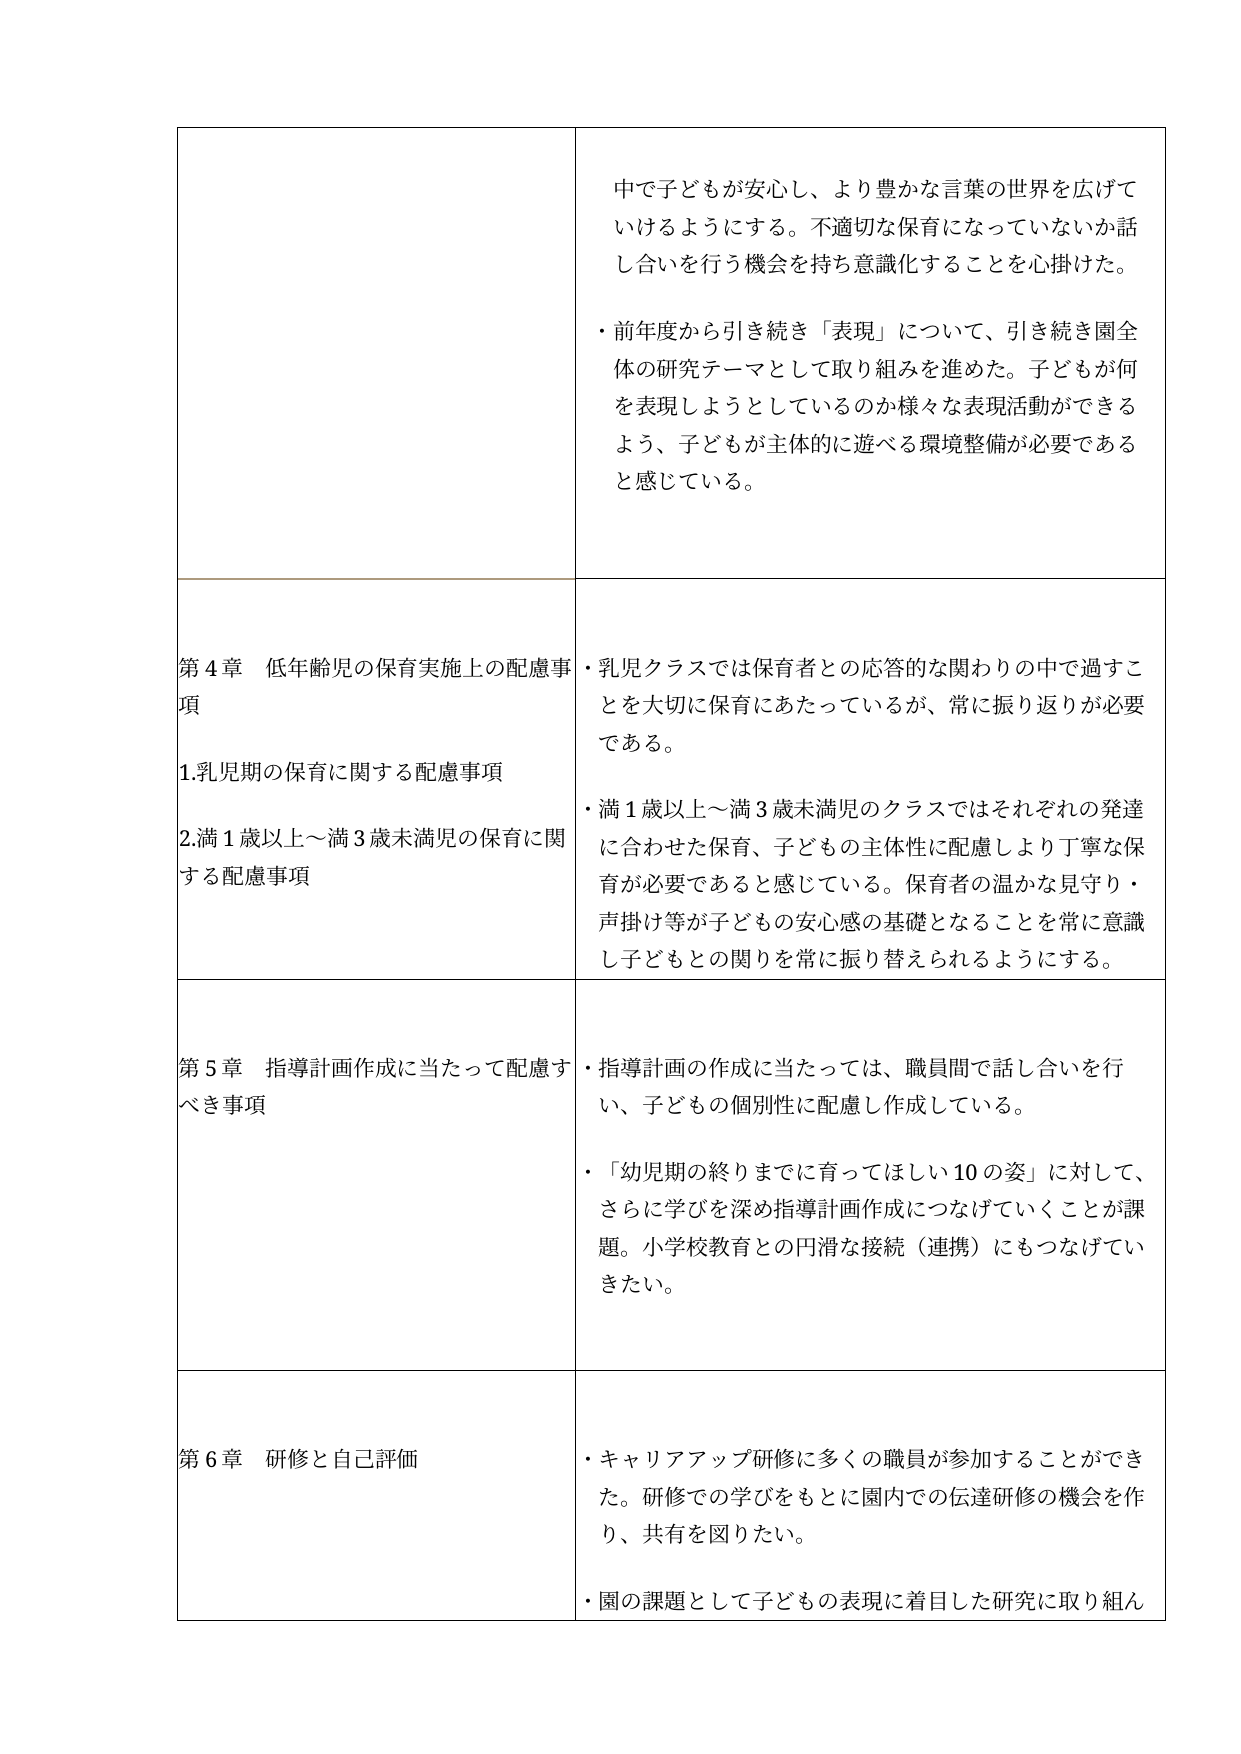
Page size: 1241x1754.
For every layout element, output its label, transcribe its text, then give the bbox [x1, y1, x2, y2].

table_cell ・乳児クラスでは保育者との応答的な関わりの中で過すことを大切に保育にあたっているが、常に振り返りが必要である。 ・満1歳以上～満3歳未満児のクラスではそれぞれの発達に合わせた保育、子どもの主体性に配慮しより丁寧な保育が必要であると感じている。保育者の温かな見守り・声掛け等が子どもの安心感の基礎となることを常に意識し子どもとの関りを常に振り替えられるようにする。 [576, 579, 1165, 978]
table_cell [178, 128, 575, 578]
table_cell ・指導計画の作成に当たっては、職員間で話し合いを行い、子どもの個別性に配慮し作成している。 ・「幼児期の終りまでに育ってほしい10の姿」に対して、さらに学びを深め指導計画作成につなげていくことが課題。小学校教育との円滑な接続（連携）にもつなげていきたい。 [576, 980, 1165, 1370]
table_cell 第4章 低年齢児の保育実施上の配慮事項 1.乳児期の保育に関する配慮事項 2.満1歳以上～満3歳未満児の保育に関する配慮事項 [178, 580, 575, 978]
table_cell 第5章 指導計画作成に当たって配慮すべき事項 [178, 980, 575, 1370]
table_cell 第6章 研修と自己評価 [178, 1371, 575, 1620]
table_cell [576, 1371, 1165, 1620]
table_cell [576, 128, 1165, 578]
